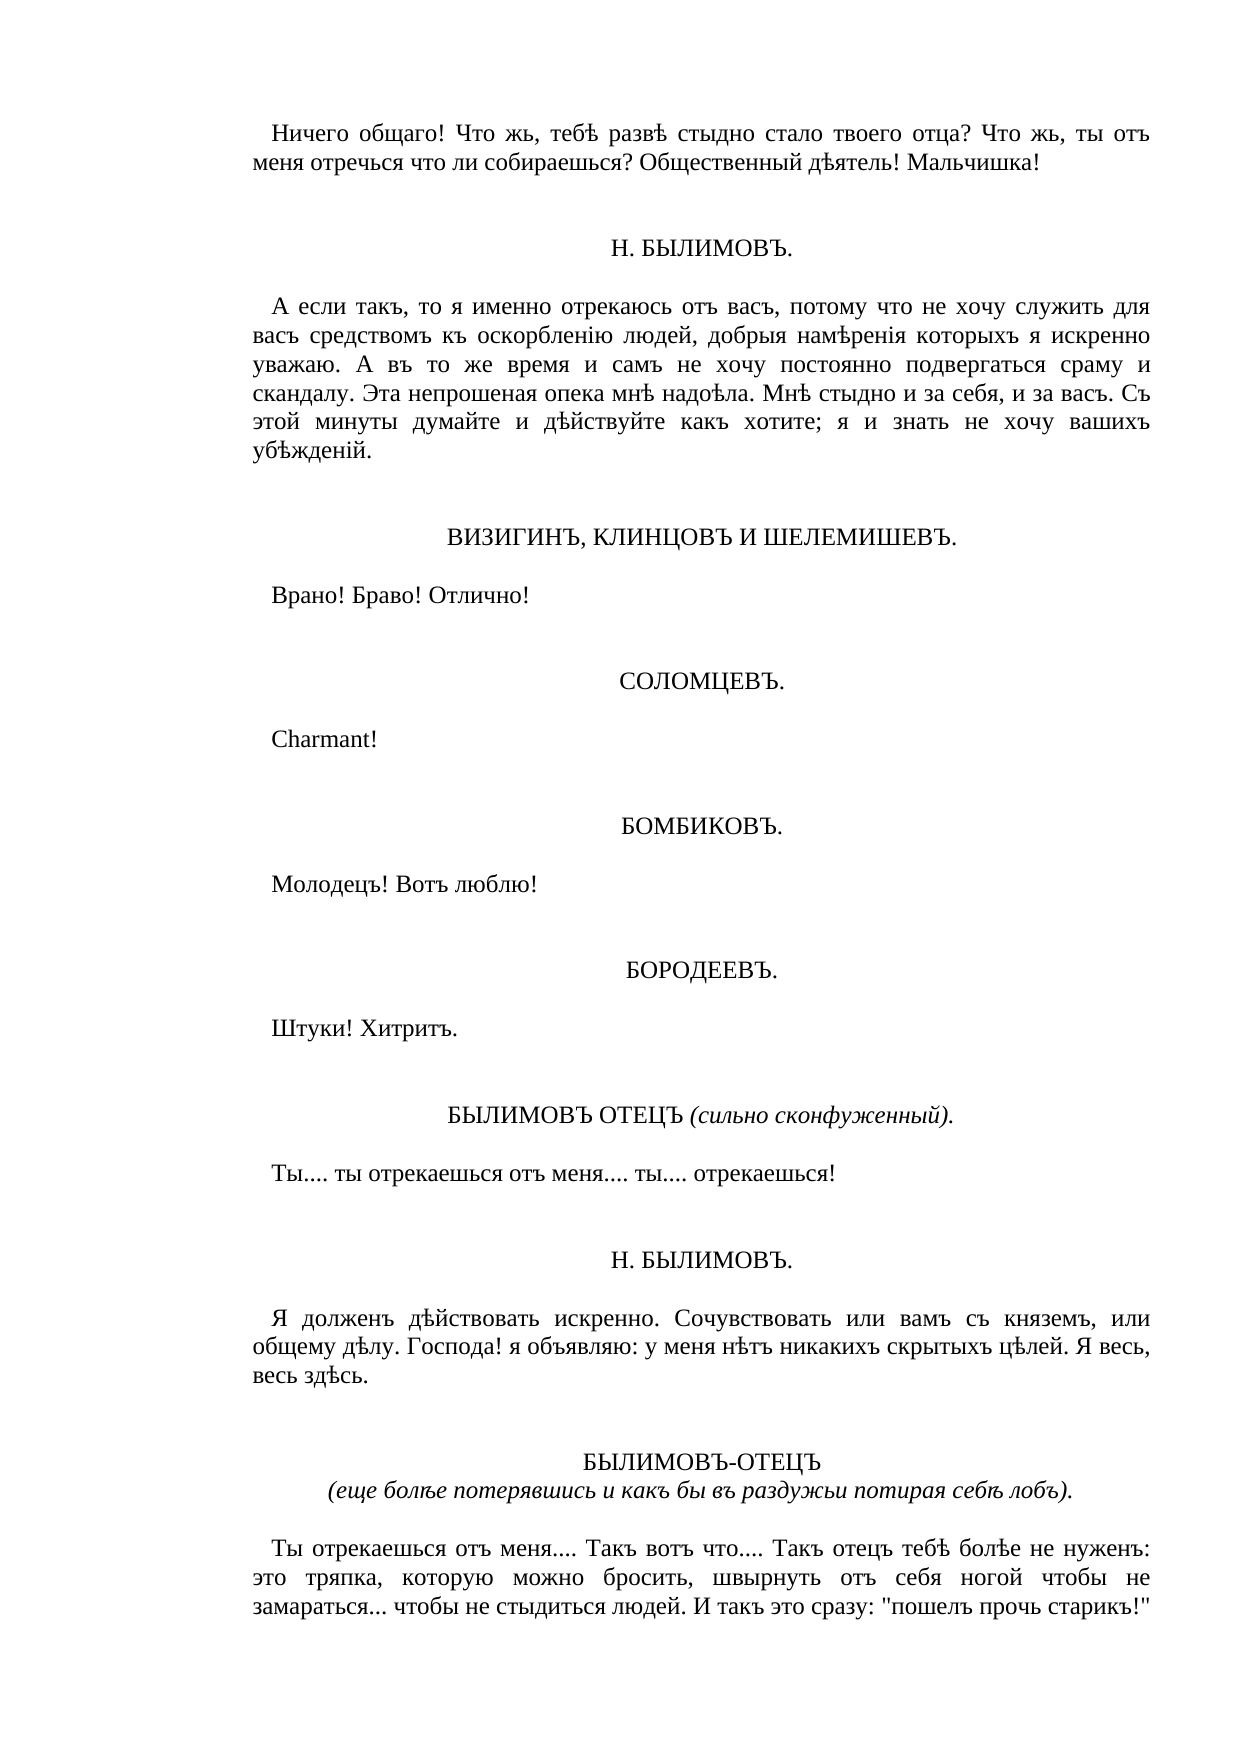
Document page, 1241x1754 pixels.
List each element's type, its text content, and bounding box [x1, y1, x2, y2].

text Врано! Браво! Отлично! [252, 580, 1152, 608]
text БЫЛИМОВЪ-ОТЕЦЪ (еще болѣе потерявшись и какъ бы въ раздужьи потирая себѣ лобъ). [252, 1447, 1152, 1504]
text Штуки! Хитритъ. [252, 1013, 1152, 1042]
text БОРОДЕЕВЪ. [252, 956, 1152, 984]
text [252, 1533, 1152, 1620]
text БЫЛИМОВЪ ОТЕЦЪ (сильно сконфуженный). [252, 1100, 1152, 1129]
text Н. БЫЛИМОВЪ. [252, 1245, 1152, 1273]
text Charmant! [252, 724, 1152, 753]
text Ничего общаго! Что жь, тебѣ развѣ стыдно стало твоего отца? Что жь, ты отъ меня отречься что ли собираешься? Общественный дѣятель! Мальчишка! [252, 118, 1152, 176]
text А если такъ, то я именно отрекаюсь отъ васъ, потому что не хочу служить для васъ средствомъ къ оскорбленію людей, добрыя намѣренія которыхъ я искренно уважаю. А въ то же время и самъ не хочу постоянно подвергаться сраму и скандалу. Эта непрошеная опека мнѣ надоѣла. Мнѣ стыдно и за себя, и за васъ. Съ этой минуты думайте и дѣйствуйте какъ хотите; я и знать не хочу вашихъ убѣжденій. [252, 291, 1152, 464]
text Н. БЫЛИМОВЪ. [252, 233, 1152, 262]
text Ты.... ты отрекаешься отъ меня.... ты.... отрекаешься! [252, 1158, 1152, 1187]
text Я долженъ дѣйствовать искренно. Сочувствовать или вамъ съ княземъ, или общему дѣлу. Господа! я объявляю: у меня нѣтъ никакихъ скрытыхъ цѣлей. Я весь, весь здѣсь. [252, 1303, 1152, 1389]
text Молодецъ! Вотъ люблю! [252, 869, 1152, 898]
text БОМБИКОВЪ. [252, 811, 1152, 840]
text СОЛОМЦЕВЪ. [252, 666, 1152, 695]
text ВИЗИГИНЪ, КЛИНЦОВЪ И ШЕЛЕМИШЕВЪ. [252, 522, 1152, 551]
